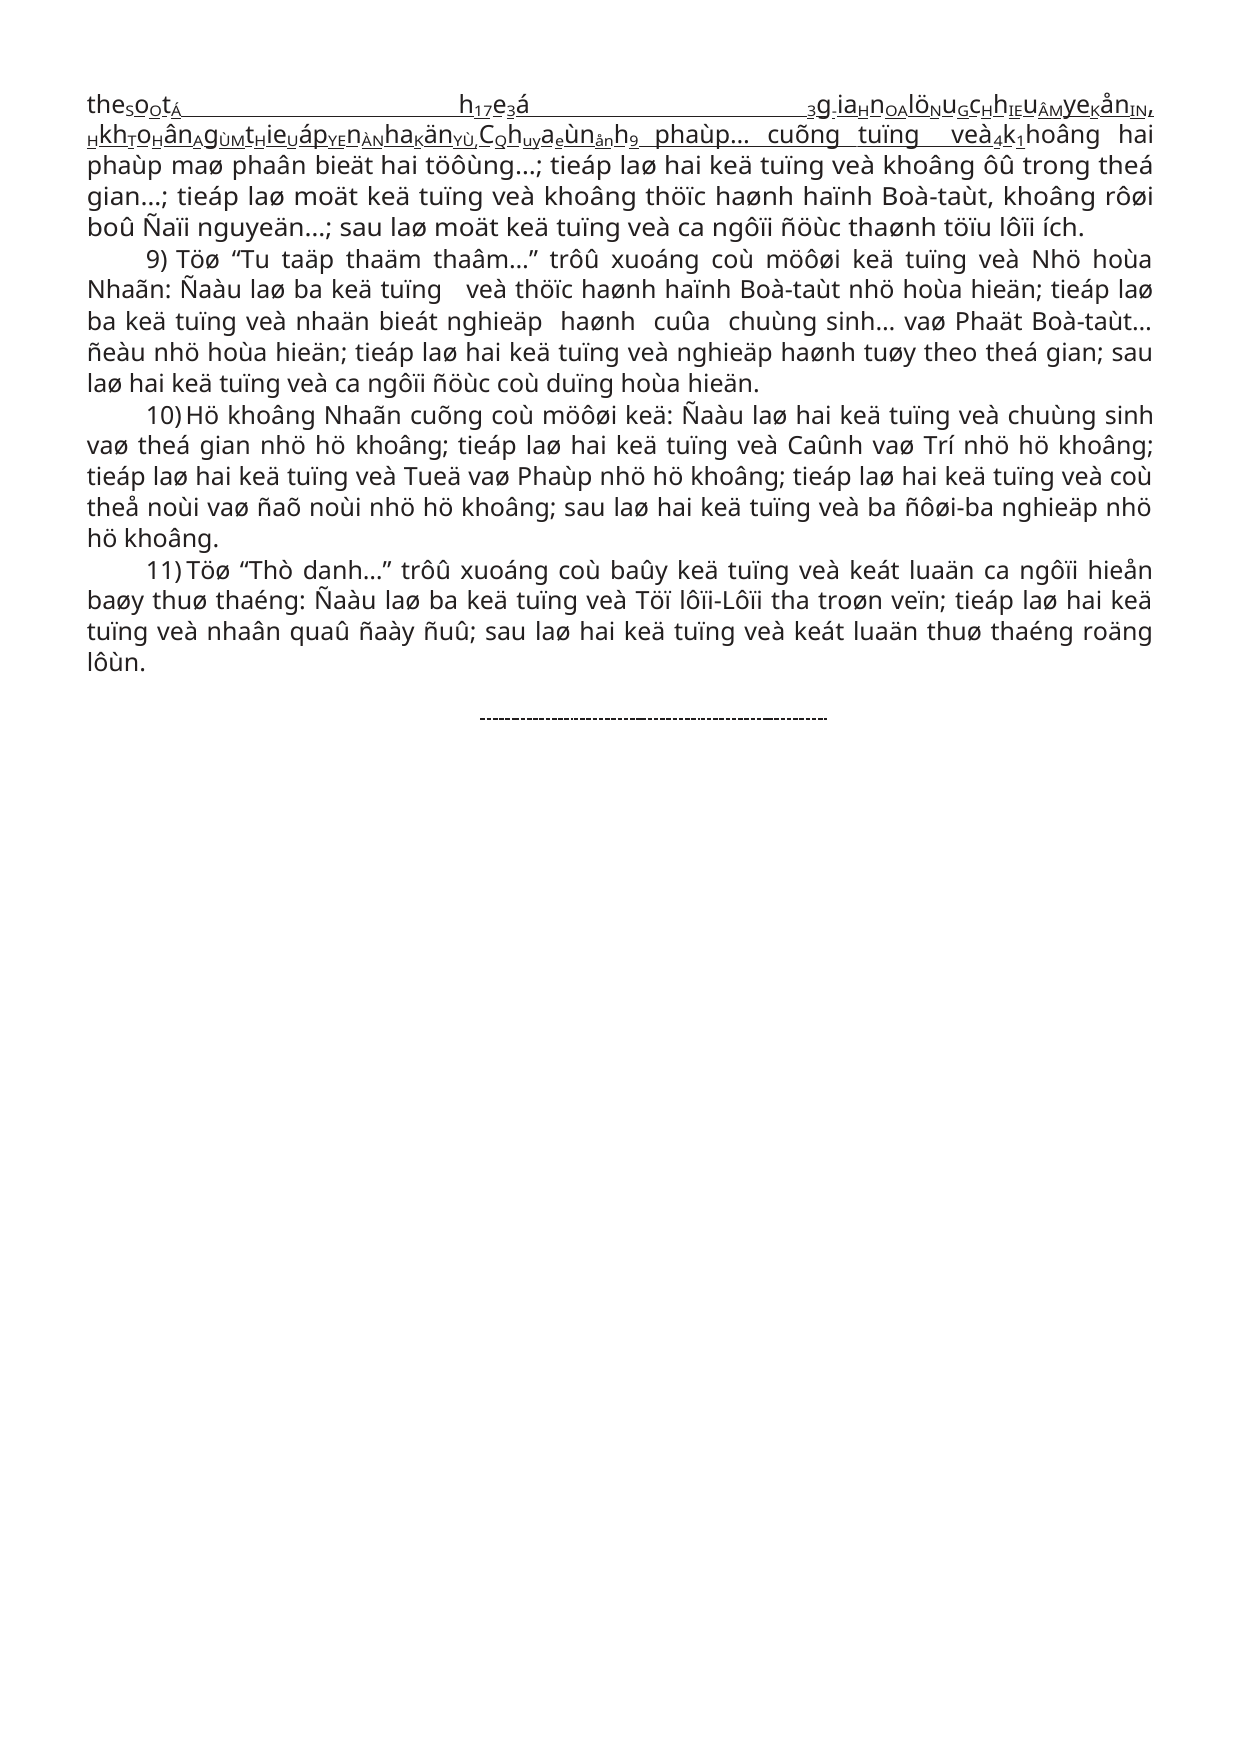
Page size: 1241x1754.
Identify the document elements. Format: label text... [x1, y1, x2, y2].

list Töø “Tu taäp thaäm thaâm…” trôû xuoáng coù möôøi keä tuïng veà Nhö hoùa Nhaãn: Ñaàu laø ba keä tuïng veà thöïc haønh haïnh Boà-taùt nhö hoùa hieän; tieáp laø ba keä tuïng veà nhaän bieát nghieäp haønh cuûa chuùng sinh… vaø Phaät Boà-taùt… ñeàu nhö hoùa hieän; tieáp laø hai keä tuïng veà nghieäp haønh tuøy theo theá gian; sau laø hai keä tuïng veà ca ngôïi ñöùc coù duïng hoùa hieän. [87, 244, 1154, 399]
list Hö khoâng Nhaãn cuõng coù möôøi keä: Ñaàu laø hai keä tuïng veà chuùng sinh vaø theá gian nhö hö khoâng; tieáp laø hai keä tuïng veà Caûnh vaø Trí nhö hö khoâng; tieáp laø hai keä tuïng veà Tueä vaø Phaùp nhö hö khoâng; tieáp laø hai keä tuïng veà coù theå noùi vaø ñaõ noùi nhö hö khoâng; sau laø hai keä tuïng veà ba ñôøi-ba nghieäp nhö hö khoâng. [87, 399, 1154, 554]
list Töø “Thò danh…” trôû xuoáng coù baûy keä tuïng veà keát luaän ca ngôïi hieån baøy thuø thaéng: Ñaàu laø ba keä tuïng veà Töï lôïi-Lôïi tha troøn veïn; tieáp laø hai keä tuïng veà nhaân quaû ñaày ñuû; sau laø hai keä tuïng veà keát luaän thuø thaéng roäng lôùn. [87, 554, 1154, 678]
text theSoOtÁ h17e3á 3g-iaHnOAlöNuGcHhIEuÂMyeKånIN, HkhToHânAgÙMtHieUápYEnÀNhaKänYÙ,CQhuyaeùnånh9 phaùp… cuõng tuïng veà4k1hoâng hai phaùp maø phaân bieät hai töôùng…; tieáp laø hai keä tuïng veà khoâng ôû trong theá gian…; tieáp laø moät keä tuïng veà khoâng thöïc haønh haïnh Boà-taùt, khoâng rôøi boû Ñaïi nguyeän…; sau laø moät keä tuïng veà ca ngôïi ñöùc thaønh töïu lôïi ích. [87, 89, 1154, 244]
